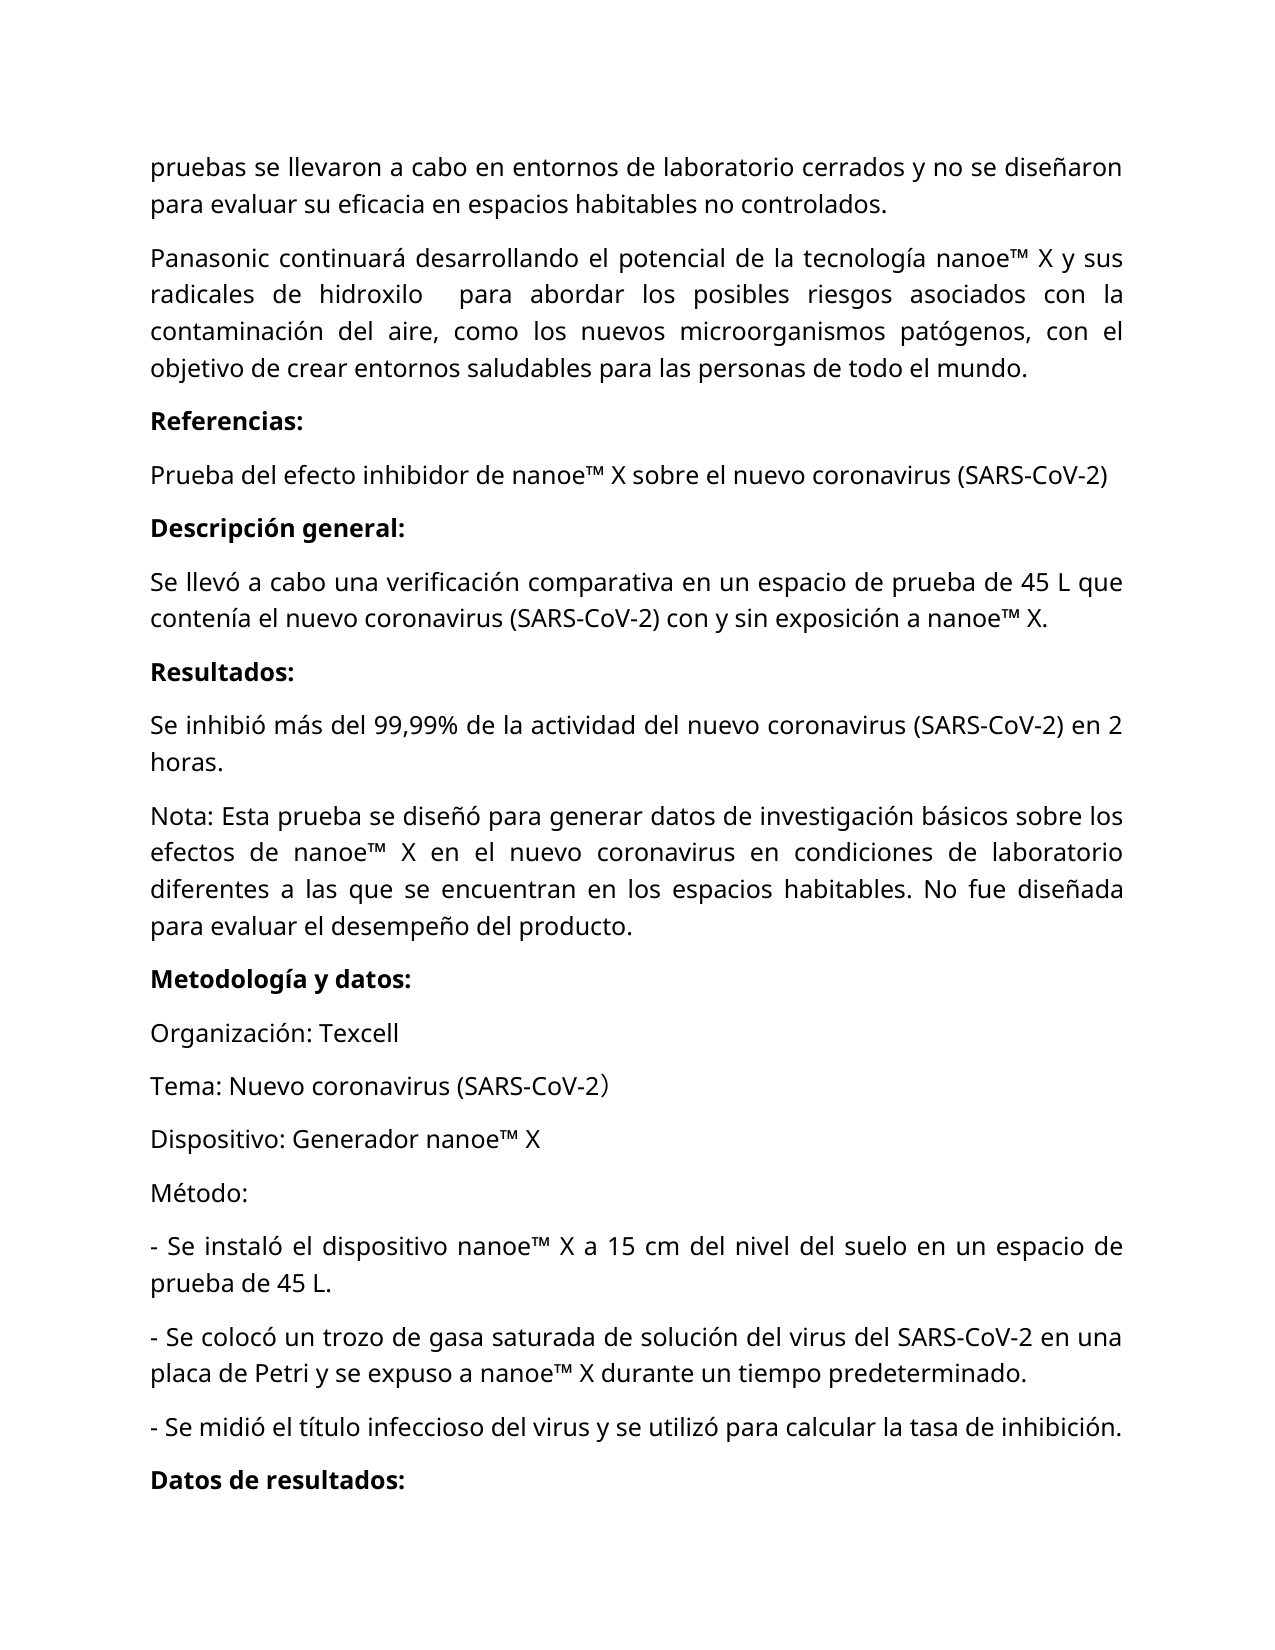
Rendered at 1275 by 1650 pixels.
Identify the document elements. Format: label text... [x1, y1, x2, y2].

text - Se instaló el dispositivo nanoe™ X a 15 cm del nivel del suelo en un espacio de prueba de 45 L. [150, 1229, 1125, 1300]
text Nota: Esta prueba se diseñó para generar datos de investigación básicos sobre los efectos de nanoe™ X en el nuevo coronavirus en condiciones de laboratorio diferentes a las que se encuentran en los espacios habitables. No fue diseñada para evaluar el desempeño del producto. [150, 798, 1125, 942]
text Organización: Texcell [150, 1015, 1125, 1049]
text Se llevó a cabo una verificación comparativa en un espacio de prueba de 45 L que contenía el nuevo coronavirus (SARS-CoV-2) con y sin exposición a nanoe™ X. [150, 564, 1125, 635]
text Prueba del efecto inhibidor de nanoe™ X sobre el nuevo coronavirus (SARS-CoV-2) [150, 457, 1125, 491]
text Dispositivo: Generador nanoe™ X [150, 1122, 1125, 1156]
text Resultados: [150, 654, 1125, 688]
text Panasonic continuará desarrollando el potencial de la tecnología nanoe™ X y sus radicales de hidroxilo para abordar los posibles riesgos asociados con la contaminación del aire, como los nuevos microorganismos patógenos, con el objetivo de crear entornos saludables para las personas de todo el mundo. [150, 240, 1125, 384]
text - Se colocó un trozo de gasa saturada de solución del virus del SARS-CoV-2 en una placa de Petri y se expuso a nanoe™ X durante un tiempo predeterminado. [150, 1319, 1125, 1390]
text Referencias: [150, 404, 1125, 438]
text Tema: Nuevo coronavirus (SARS-CoV-2） [150, 1069, 1125, 1103]
text - Se midió el título infeccioso del virus y se utilizó para calcular la tasa de inhibición. [150, 1409, 1125, 1443]
text Datos de resultados: [150, 1463, 1125, 1497]
text Descripción general: [150, 511, 1125, 545]
text Metodología y datos: [150, 962, 1125, 996]
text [150, 150, 1125, 221]
text Método: [150, 1176, 1125, 1210]
text Se inhibió más del 99,99% de la actividad del nuevo coronavirus (SARS-CoV-2) en 2 horas. [150, 708, 1125, 779]
